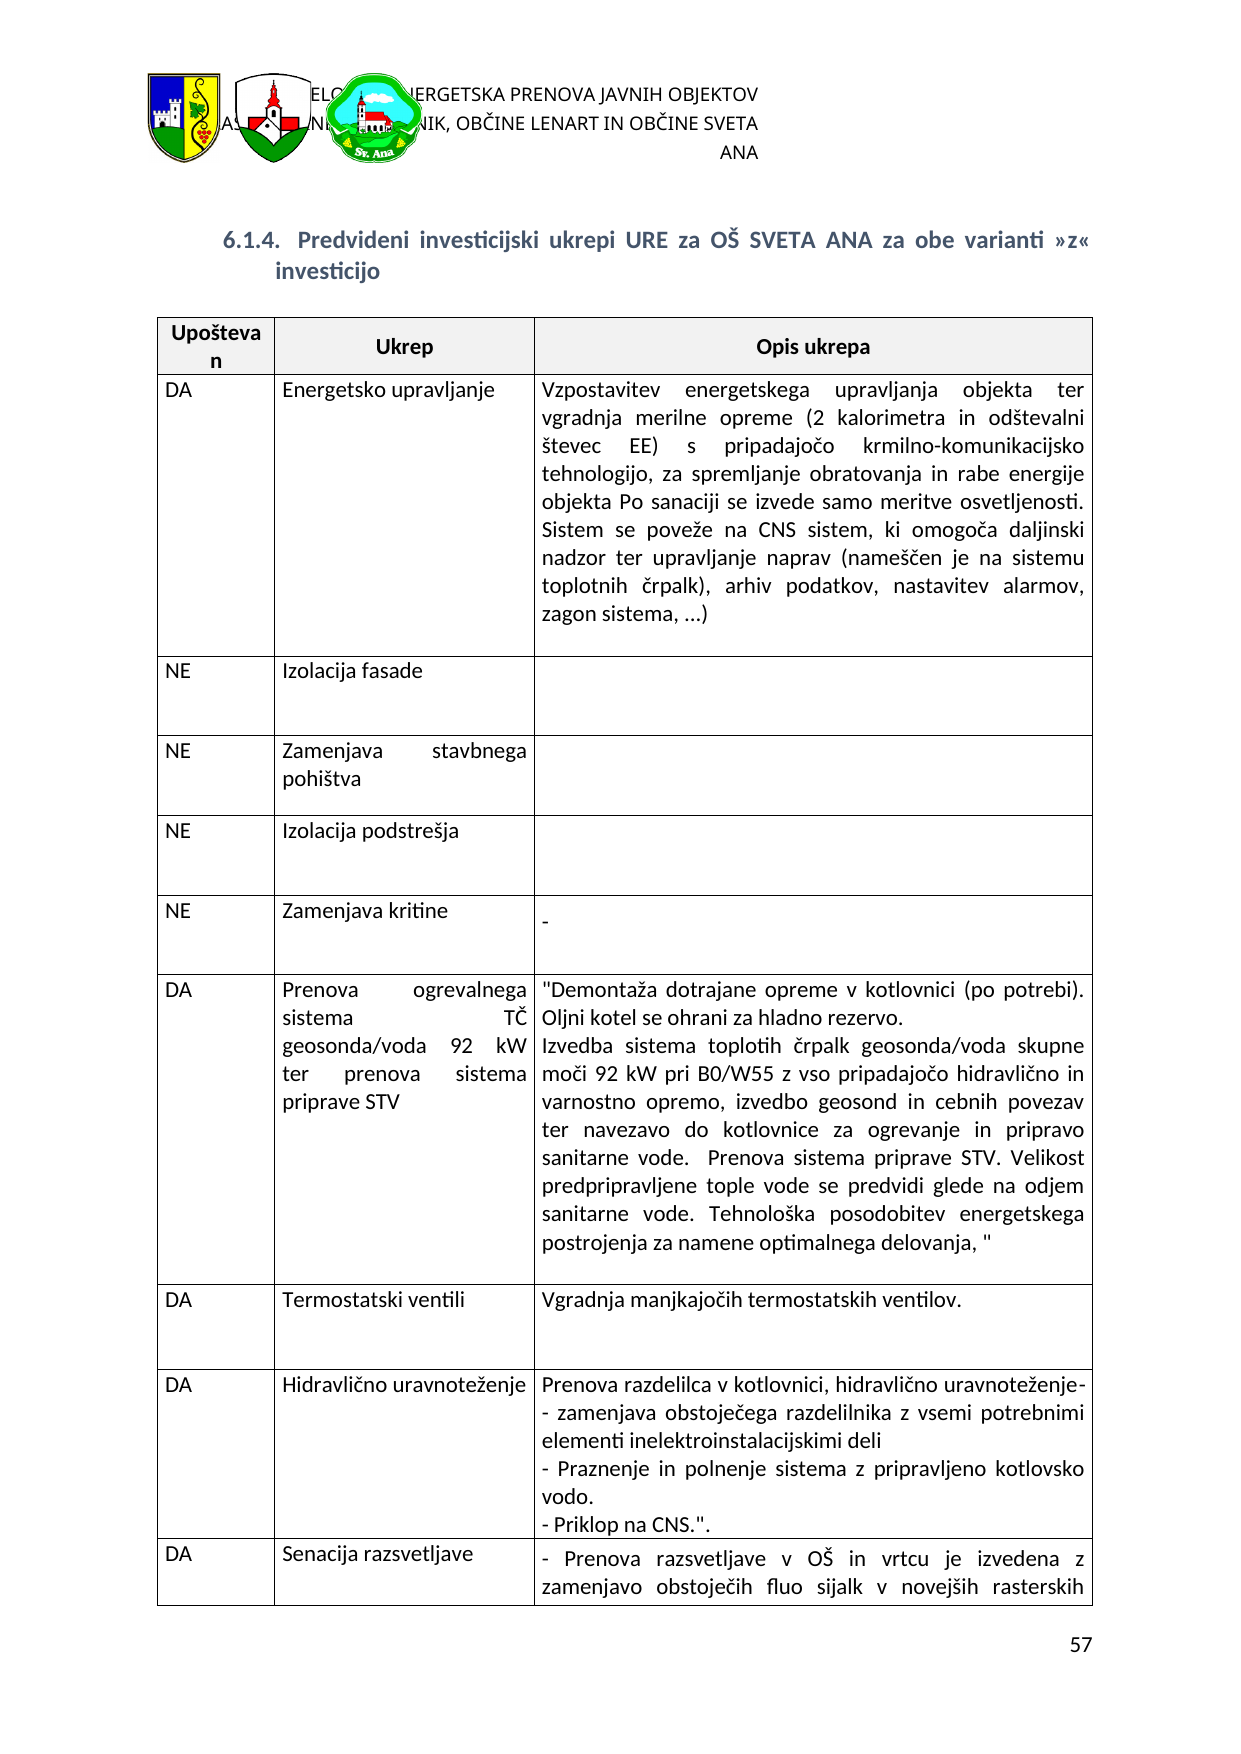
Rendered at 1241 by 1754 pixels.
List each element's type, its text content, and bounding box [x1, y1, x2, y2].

table_cell NE [158, 896, 274, 974]
table_cell [535, 816, 1092, 895]
table_cell Zamenjava stavbnega pohištva [275, 736, 534, 815]
table_cell DA [158, 1370, 274, 1538]
picture [235, 73, 312, 163]
table_cell Hidravlično uravnoteženje [275, 1370, 534, 1538]
table_header Ukrep [275, 318, 534, 374]
subtitle Predvideni investicijski ukrepi URE za OŠ SVETA ANA za obe varianti »z« investicijo [223, 224, 1093, 285]
table_cell Vzpostavitev energetskega upravljanja objekta ter vgradnja merilne opreme (2 kalorimetra in odštevalni števec EE) s pripadajočo krmilno-komunikacijsko tehnologijo, za spremljanje obratovanja in rabe energije objekta Po sanaciji se izvede samo meritve osvetljenosti. Sistem se poveže na CNS sistem, ki omogoča daljinski nadzor ter upravljanje naprav (nameščen je na sistemu toplotnih črpalk), arhiv podatkov, nastavitev alarmov, zagon sistema, ...) [535, 375, 1092, 656]
table_cell [535, 736, 1092, 815]
table_cell "Demontaža dotrajane opreme v kotlovnici (po potrebi). Oljni kotel se ohrani za hladno rezervo. Izvedba sistema toplotih črpalk geosonda/voda skupne moči 92 kW pri B0/W55 z vso pripadajočo hidravlično in varnostno opremo, izvedbo geosond in cebnih povezav ter navezavo do kotlovnice za ogrevanje in pripravo sanitarne vode. Prenova sistema priprave STV. Velikost predpripravljene tople vode se predvidi glede na odjem sanitarne vode. Tehnološka posodobitev energetskega postrojenja za namene optimalnega delovanja, " [535, 975, 1092, 1284]
table_cell Termostatski ventili [275, 1285, 534, 1369]
table_cell DA [158, 975, 274, 1284]
table_cell Senacija razsvetljave [275, 1539, 534, 1605]
table_header Upoštevan [158, 318, 274, 374]
table_header Opis ukrepa [535, 318, 1092, 374]
table_cell Energetsko upravljanje [275, 375, 534, 656]
table_cell NE [158, 736, 274, 815]
table_cell Prenova razdelilca v kotlovnici, hidravlično uravnoteženje- - zamenjava obstoječega razdelilnika z vsemi potrebnimi elementi inelektroinstalacijskimi deli - Praznenje in polnenje sistema z pripravljeno kotlovsko vodo. - Priklop na CNS.". [535, 1370, 1092, 1538]
table_cell DA [158, 1285, 274, 1369]
table_cell Vgradnja manjkajočih termostatskih ventilov. [535, 1285, 1092, 1369]
table_cell Izolacija podstrešja [275, 816, 534, 895]
table_cell Zamenjava kritine [275, 896, 534, 974]
table_cell Prenova ogrevalnega sistema TČ geosonda/voda 92 kW ter prenova sistema priprave STV [275, 975, 534, 1284]
table_cell NE [158, 816, 274, 895]
picture [147, 73, 221, 163]
table_cell [535, 657, 1092, 735]
table_cell Izolacija fasade [275, 657, 534, 735]
picture [325, 73, 423, 163]
table_cell DA [158, 1539, 274, 1605]
table_cell - [535, 896, 1092, 974]
table_cell NE [158, 657, 274, 735]
table_cell DA [158, 375, 274, 656]
